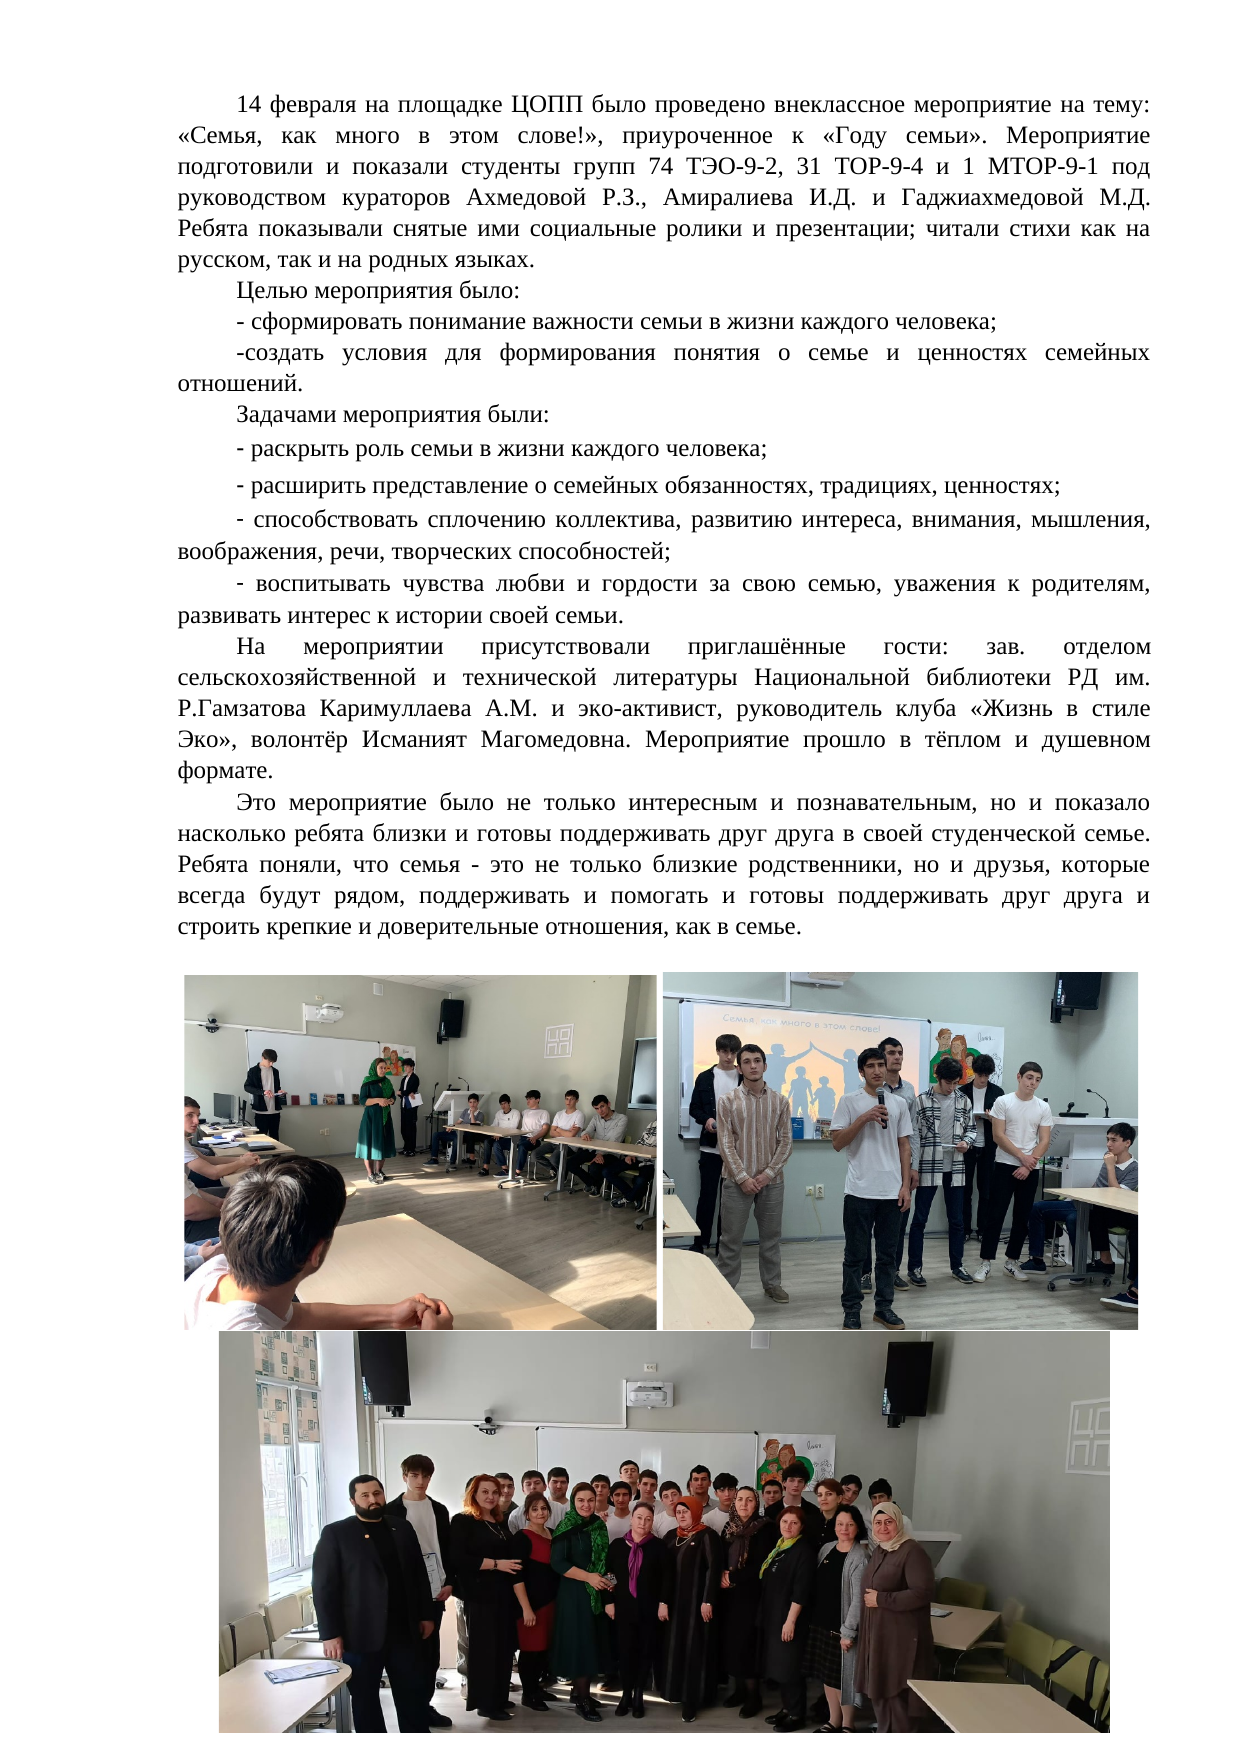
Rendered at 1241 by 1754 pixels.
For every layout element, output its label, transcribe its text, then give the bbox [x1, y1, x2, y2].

text - способствовать сплочению коллектива, развитию интереса, внимания, мышления, воображения, речи, творческих способностей; [177, 504, 1152, 565]
text - воспитывать чувства любви и гордости за свою семью, уважения к родителям, развивать интерес к истории своей семьи. [177, 567, 1152, 629]
text Целью мероприятия было: [177, 275, 1152, 304]
picture [662, 972, 1139, 1330]
text 14 февраля на площадке ЦОПП было проведено внеклассное мероприятие на тему: «Семья, как много в этом слове!», приуроченное к «Году семьи». Мероприятие подготовили и показали студенты групп 74 ТЭО-9-2, 31 ТОР-9-4 и 1 МТОР-9-1 под руководством кураторов Ахмедовой Р.З., Амиралиева И.Д. и Гаджиахмедовой М.Д. Ребята показывали снятые ими социальные ролики и презентации; читали стихи как на русском, так и на родных языках. [177, 89, 1152, 273]
picture [218, 1331, 1110, 1733]
text - раскрыть роль семьи в жизни каждого человека; [177, 430, 1152, 464]
text - сформировать понимание важности семьи в жизни каждого человека; [177, 306, 1152, 335]
picture [184, 975, 657, 1330]
text Задачами мероприятия были: [177, 399, 1152, 428]
text Это мероприятие было не только интересным и познавательным, но и показало насколько ребята близки и готовы поддерживать друг друга в своей студенческой семье. Ребята поняли, что семья - это не только близкие родственники, но и друзья, которые всегда будут рядом, поддерживать и помогать и готовы поддерживать друг друга и строить крепкие и доверительные отношения, как в семье. [177, 787, 1152, 939]
text -создать условия для формирования понятия о семье и ценностях семейных отношений. [177, 337, 1152, 397]
text - расширить представление о семейных обязанностях, традициях, ценностях; [177, 467, 1152, 501]
text На мероприятии присутствовали приглашённые гости: зав. отделом сельскохозяйственной и технической литературы Национальной библиотеки РД им. Р.Гамзатова Каримуллаева А.М. и эко-активист, руководитель клуба «Жизнь в стиле Эко», волонтёр Исманият Магомедовна. Мероприятие прошло в тёплом и душевном формате. [177, 631, 1152, 784]
